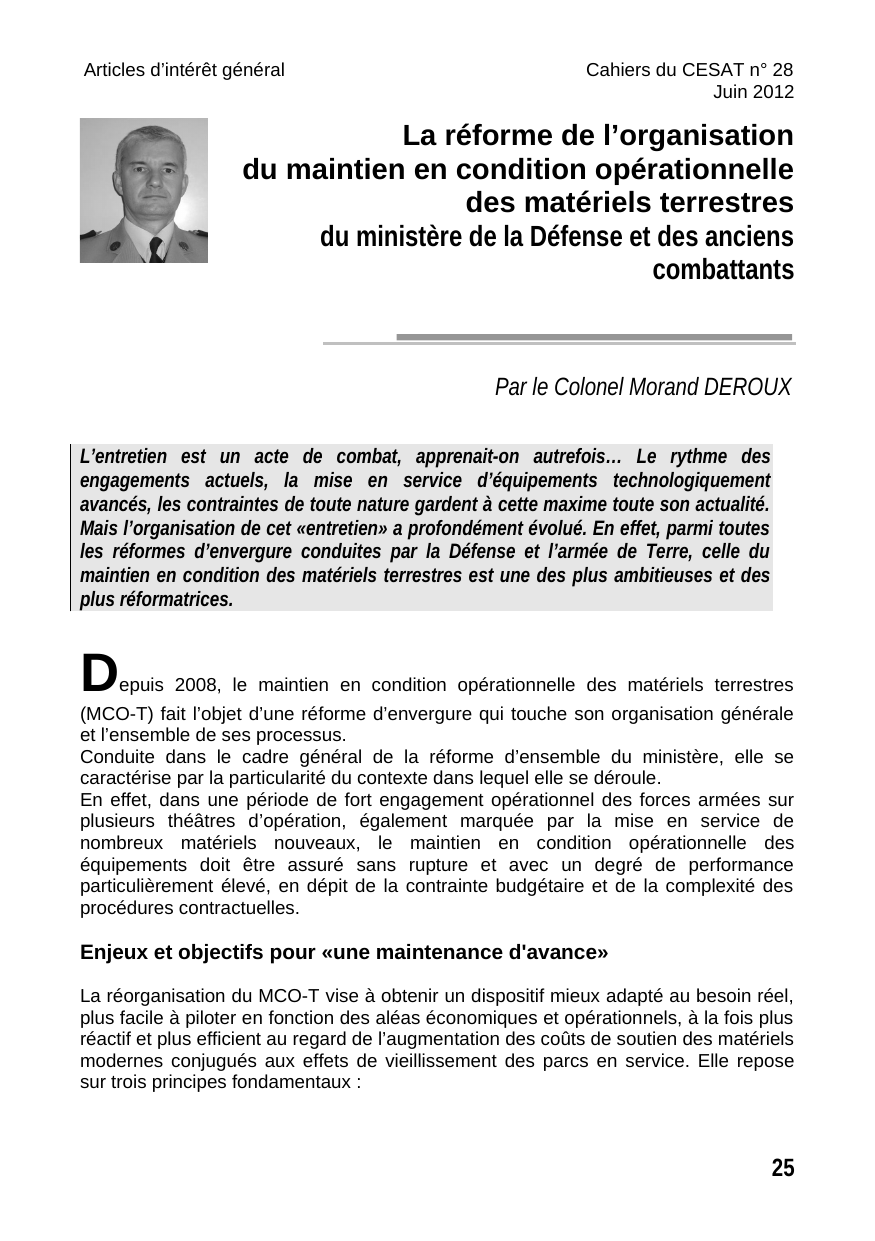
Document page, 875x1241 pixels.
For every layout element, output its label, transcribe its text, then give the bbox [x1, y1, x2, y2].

text L’entretien est un acte de combat, apprenait-on autrefois… Le rythme des engagements actuels, la mise en service d’équipements technologiquement avancés, les contraintes de toute nature gardent à cette maxime toute son actualité. Mais l’organisation de cet «entretien» a profondément évolué. En effet, parmi toutes les réformes d’envergure conduites par la Défense et l’armée de Terre, celle du maintien en condition des matériels terrestres est une des plus ambitieuses et des plus réformatrices. [71, 444, 773, 611]
text La réforme de l’organisation [211, 118, 794, 152]
text Enjeux et objectifs pour «une maintenance d'avance» [80, 939, 794, 963]
text En effet, dans une période de fort engagement opérationnel des forces armées sur plusieurs théâtres d’opération, également marquée par la mise en service de nombreux matériels nouveaux, le maintien en condition opérationnelle des équipements doit être assuré sans rupture et avec un degré de performance particulièrement élevé, en dépit de la contrainte budgétaire et de la complexité des procédures contractuelles. [80, 789, 794, 918]
text Conduite dans le cadre général de la réforme d’ensemble du ministère, elle se caractérise par la particularité du contexte dans lequel elle se déroule. [80, 746, 794, 789]
text du maintien en condition opérationnelle des matériels terrestres [211, 152, 794, 219]
text La réorganisation du MCO-T vise à obtenir un dispositif mieux adapté au besoin réel, plus facile à piloter en fonction des aléas économiques et opérationnels, à la fois plus réactif et plus efficient au regard de l’augmentation des coûts de soutien des matériels modernes conjugués aux effets de vieillissement des parcs en service. Elle repose sur trois principes fondamentaux : [80, 985, 794, 1093]
text Depuis 2008, le maintien en condition opérationnelle des matériels terrestres (MCO-T) fait l’objet d’une réforme d’envergure qui touche son organisation générale et l’ensemble de ses processus. [80, 640, 794, 746]
subtitle Par le Colonel Morand DEROUX [80, 372, 794, 401]
text du ministère de la Défense et des anciens combattants [80, 219, 794, 286]
